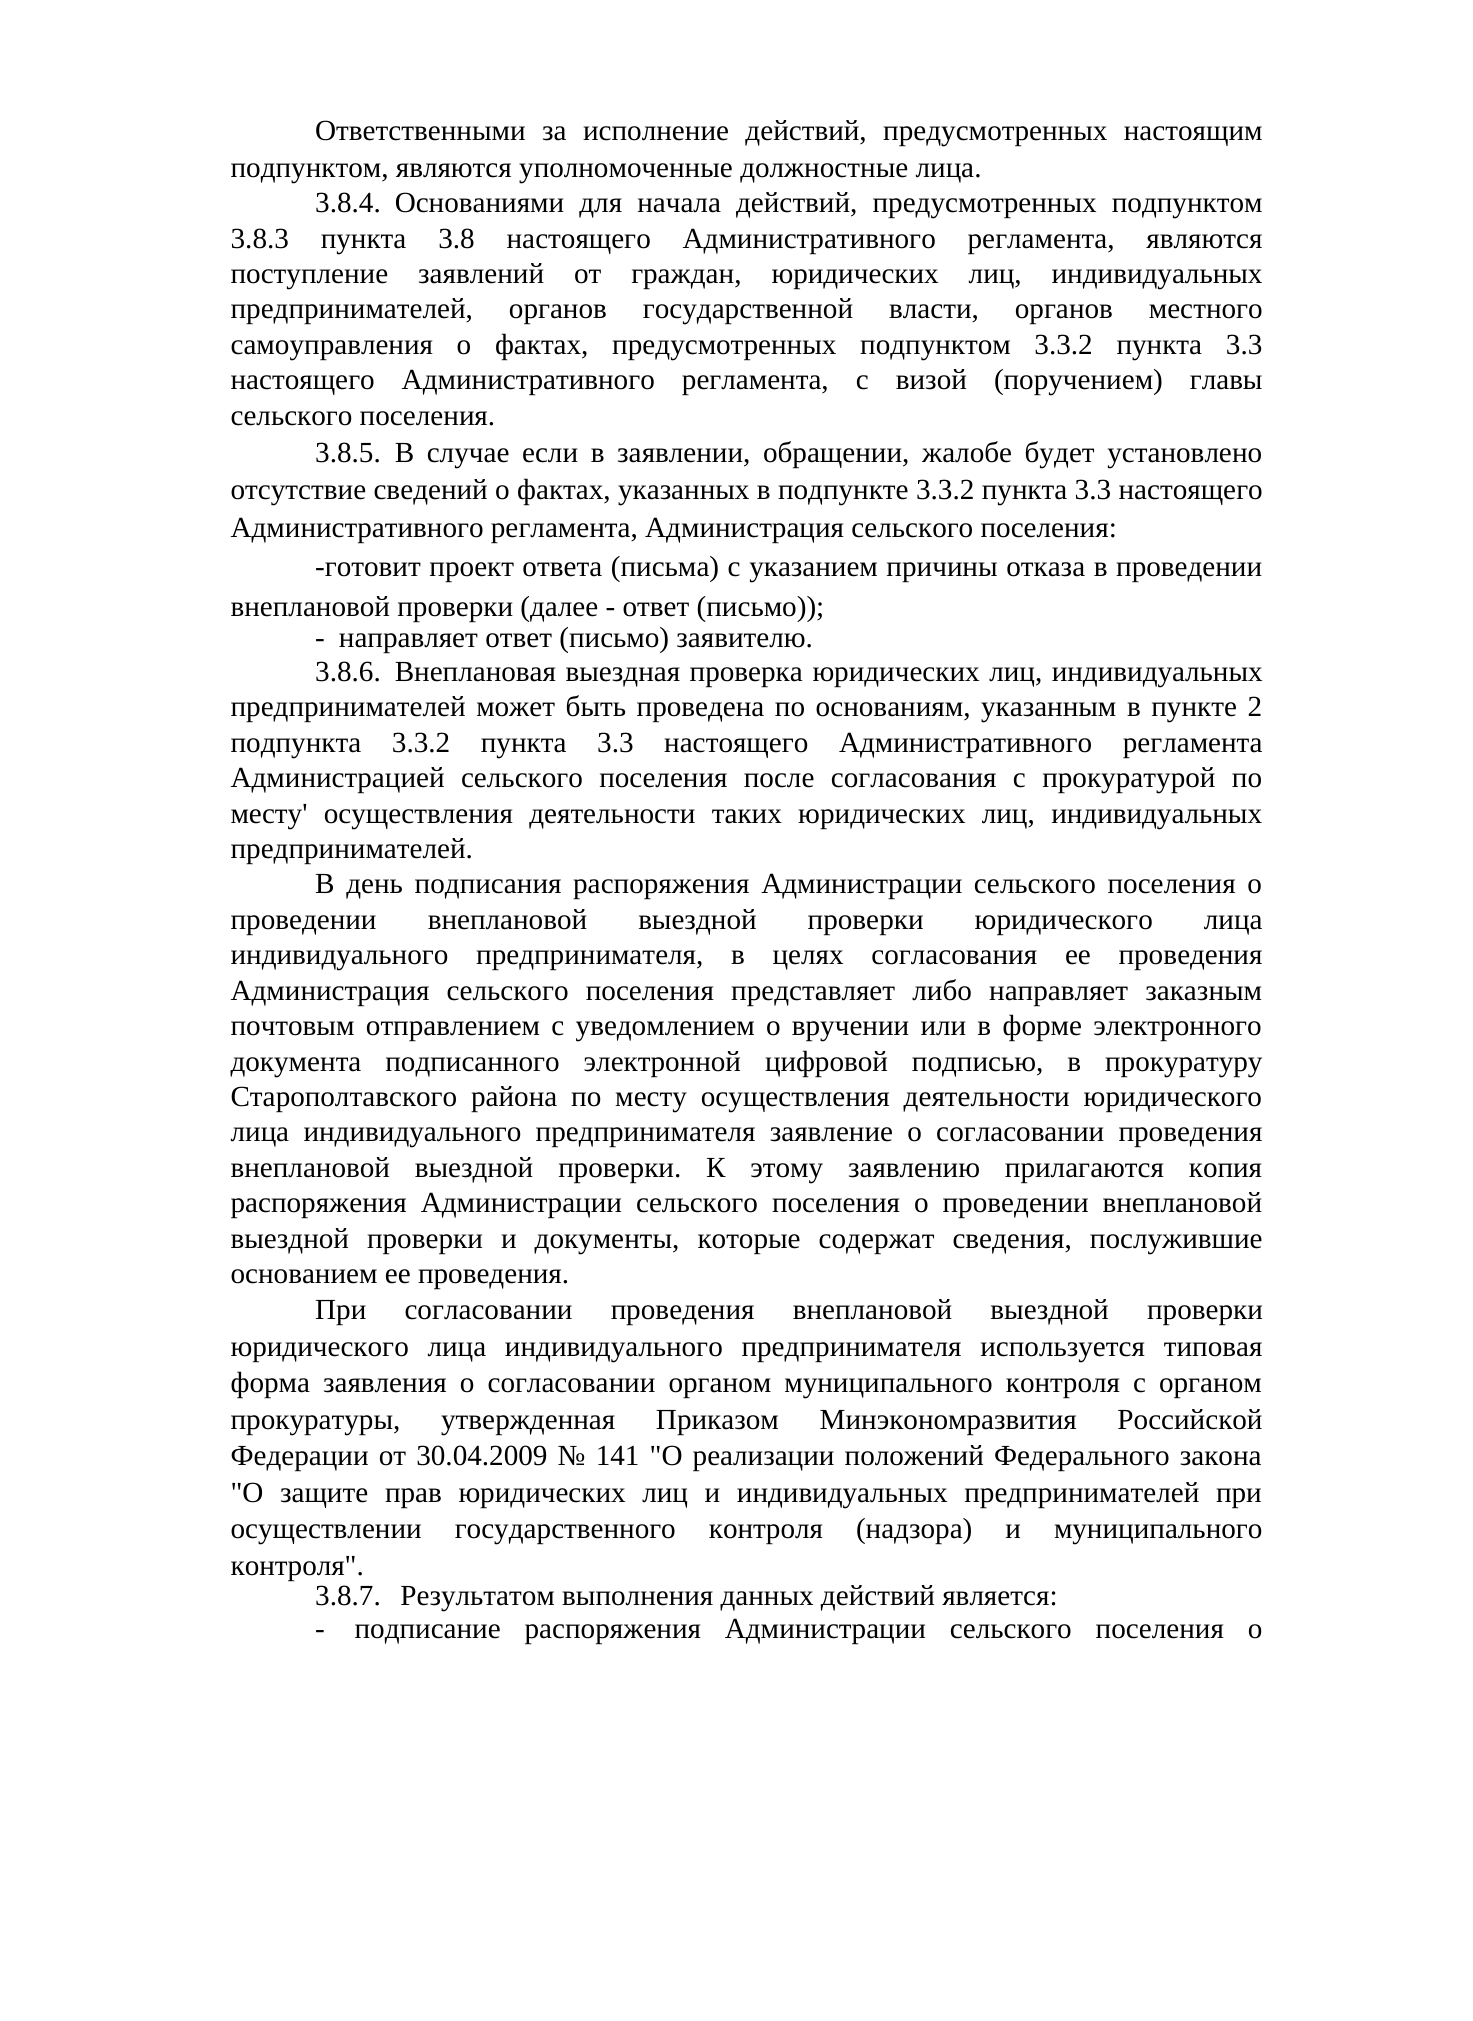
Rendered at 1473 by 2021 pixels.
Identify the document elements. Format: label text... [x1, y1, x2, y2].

list В случае если в заявлении, обращении, жалобе будет установлено отсутствие сведений о фактах, указанных в подпункте 3.3.2 пункта 3.3 настоящего Административного регламента, Администрация сельского поселения: [230, 432, 1263, 545]
text При согласовании проведения внеплановой выездной проверки юридического лица индивидуального предпринимателя используется типовая форма заявления о согласовании органом муниципального контроля с органом прокуратуры, утвержденная Приказом Минэкономразвития Российской Федерации от 30.04.2009 № 141 "О реализации положений Федерального закона "О защите прав юридических лиц и индивидуальных предпринимателей при осуществлении государственного контроля (надзора) и муниципального контроля". [230, 1291, 1263, 1582]
text -готовит проект ответа (письма) с указанием причины отказа в проведении внеплановой проверки (далее - ответ (письмо)); [230, 545, 1263, 624]
text В день подписания распоряжения Администрации сельского поселения о проведении внеплановой выездной проверки юридического лица индивидуального предпринимателя, в целях согласования ее проведения Администрация сельского поселения представляет либо направляет заказным почтовым отправлением с уведомлением о вручении или в форме электронного документа подписанного электронной цифровой подписью, в прокуратуру Старополтавского района по месту осуществления деятельности юридического лица индивидуального предпринимателя заявление о согласовании проведения внеплановой выездной проверки. К этому заявлению прилагаются копия распоряжения Администрации сельского поселения о проведении внеплановой выездной проверки и документы, которые содержат сведения, послужившие основанием ее проведения. [230, 866, 1263, 1291]
text Ответственными за исполнение действий, предусмотренных настоящим подпунктом, являются уполномоченные должностные лица. [230, 111, 1263, 184]
list направляет ответ (письмо) заявителю. [230, 624, 1263, 653]
list Основаниями для начала действий, предусмотренных подпунктом 3.8.3 пункта 3.8 настоящего Административного регламента, являются поступление заявлений от граждан, юридических лиц, индивидуальных предпринимателей, органов государственной власти, органов местного самоуправления о фактах, предусмотренных подпунктом 3.3.2 пункта 3.3 настоящего Административного регламента, с визой (поручением) главы сельского поселения. [230, 184, 1263, 432]
list Внеплановая выездная проверка юридических лиц, индивидуальных предпринимателей может быть проведена по основаниям, указанным в пункте 2 подпункта 3.3.2 пункта 3.3 настоящего Административного регламента Администрацией сельского поселения после согласования с прокуратурой по месту' осуществления деятельности таких юридических лиц, индивидуальных предпринимателей. [230, 653, 1263, 866]
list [230, 1611, 1263, 1646]
list Результатом выполнения данных действий является: [230, 1582, 1263, 1611]
